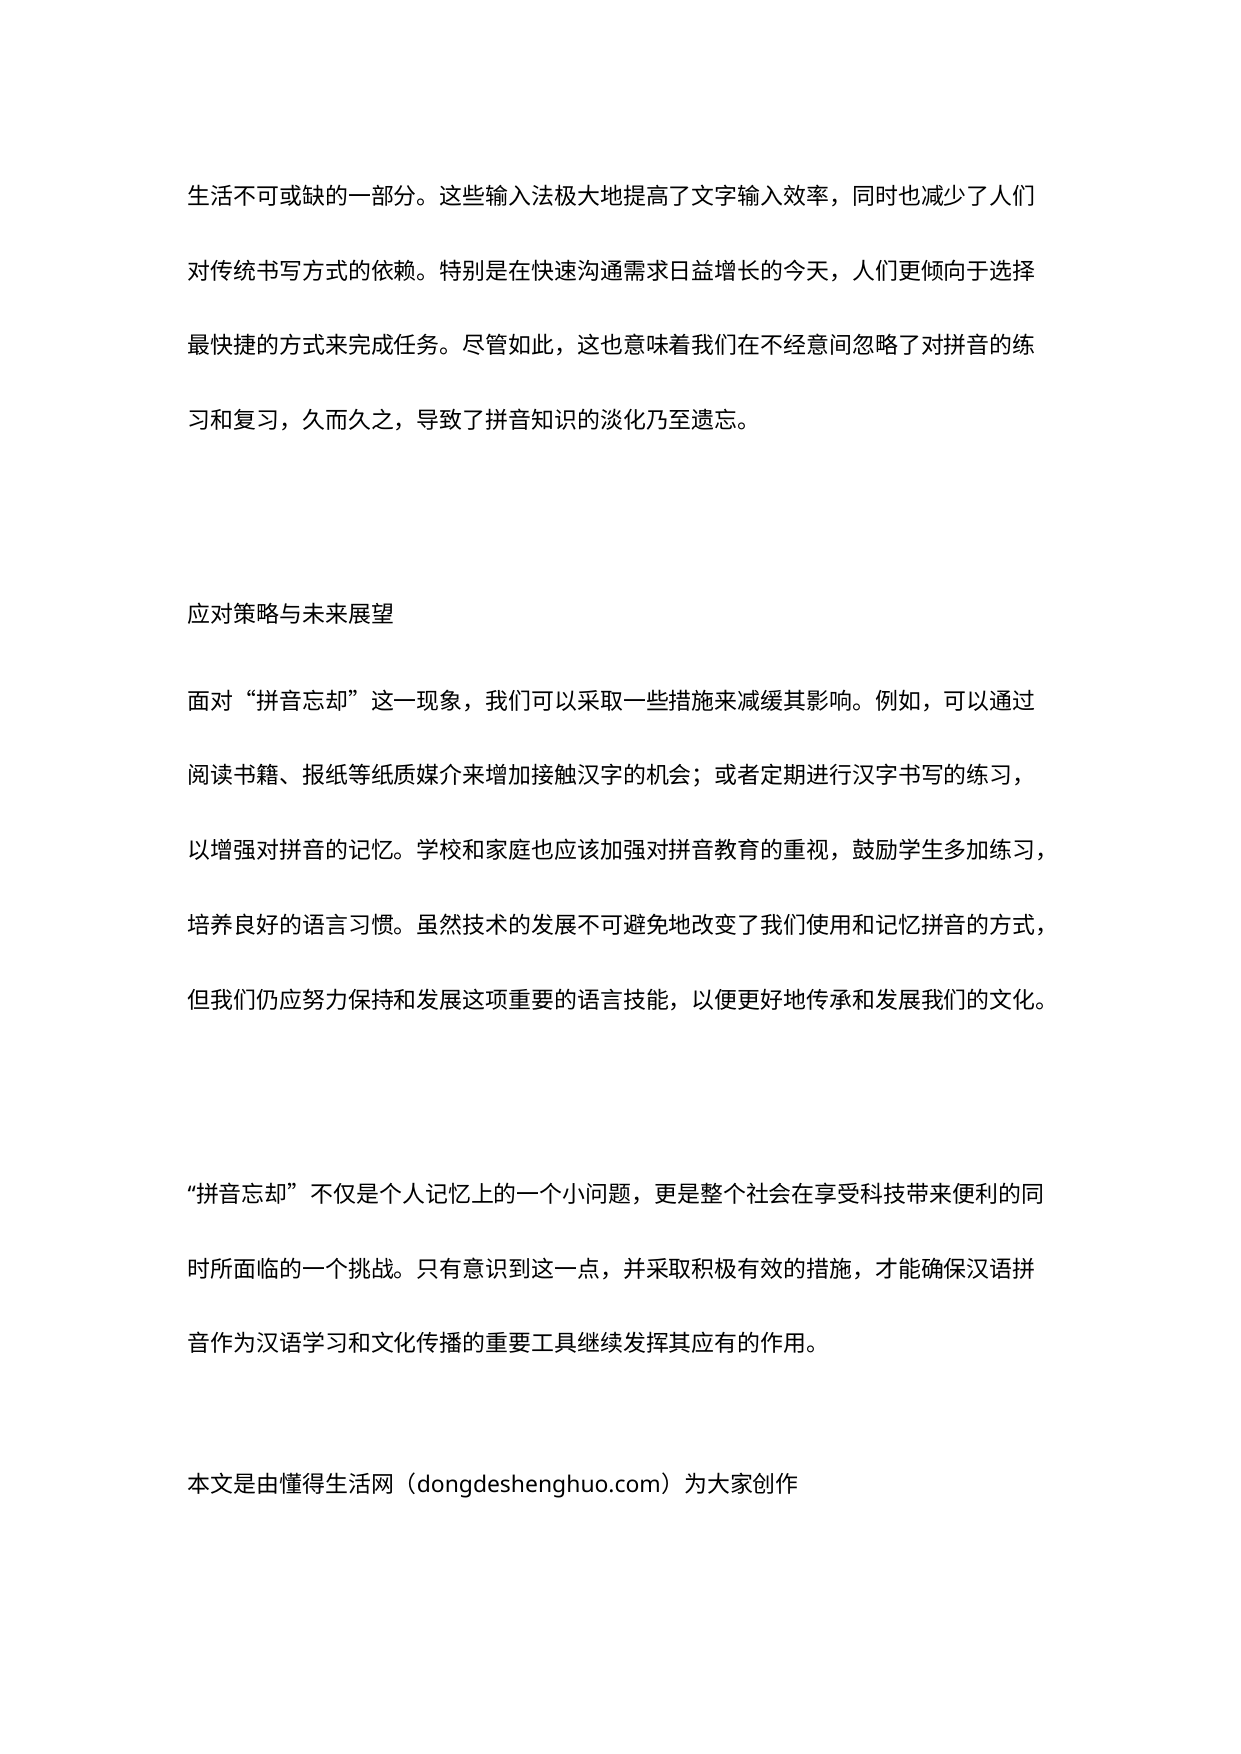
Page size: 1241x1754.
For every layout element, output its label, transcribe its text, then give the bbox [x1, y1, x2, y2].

text “拼音忘却”不仅是个人记忆上的一个小问题，更是整个社会在享受科技带来便利的同时所面临的一个挑战。只有意识到这一点，并采取积极有效的措施，才能确保汉语拼音作为汉语学习和文化传播的重要工具继续发挥其应有的作用。 [187, 1160, 1053, 1374]
text 面对“拼音忘却”这一现象，我们可以采取一些措施来减缓其影响。例如，可以通过阅读书籍、报纸等纸质媒介来增加接触汉字的机会；或者定期进行汉字书写的练习，以增强对拼音的记忆。学校和家庭也应该加强对拼音教育的重视，鼓励学生多加练习，培养良好的语言习惯。虽然技术的发展不可避免地改变了我们使用和记忆拼音的方式，但我们仍应努力保持和发展这项重要的语言技能，以便更好地传承和发展我们的文化。 [187, 667, 1053, 1031]
text 本文是由懂得生活网（dongdeshenghuo.com）为大家创作 [187, 1450, 1053, 1515]
text 应对策略与未来展望 [187, 580, 1053, 645]
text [187, 162, 1053, 451]
